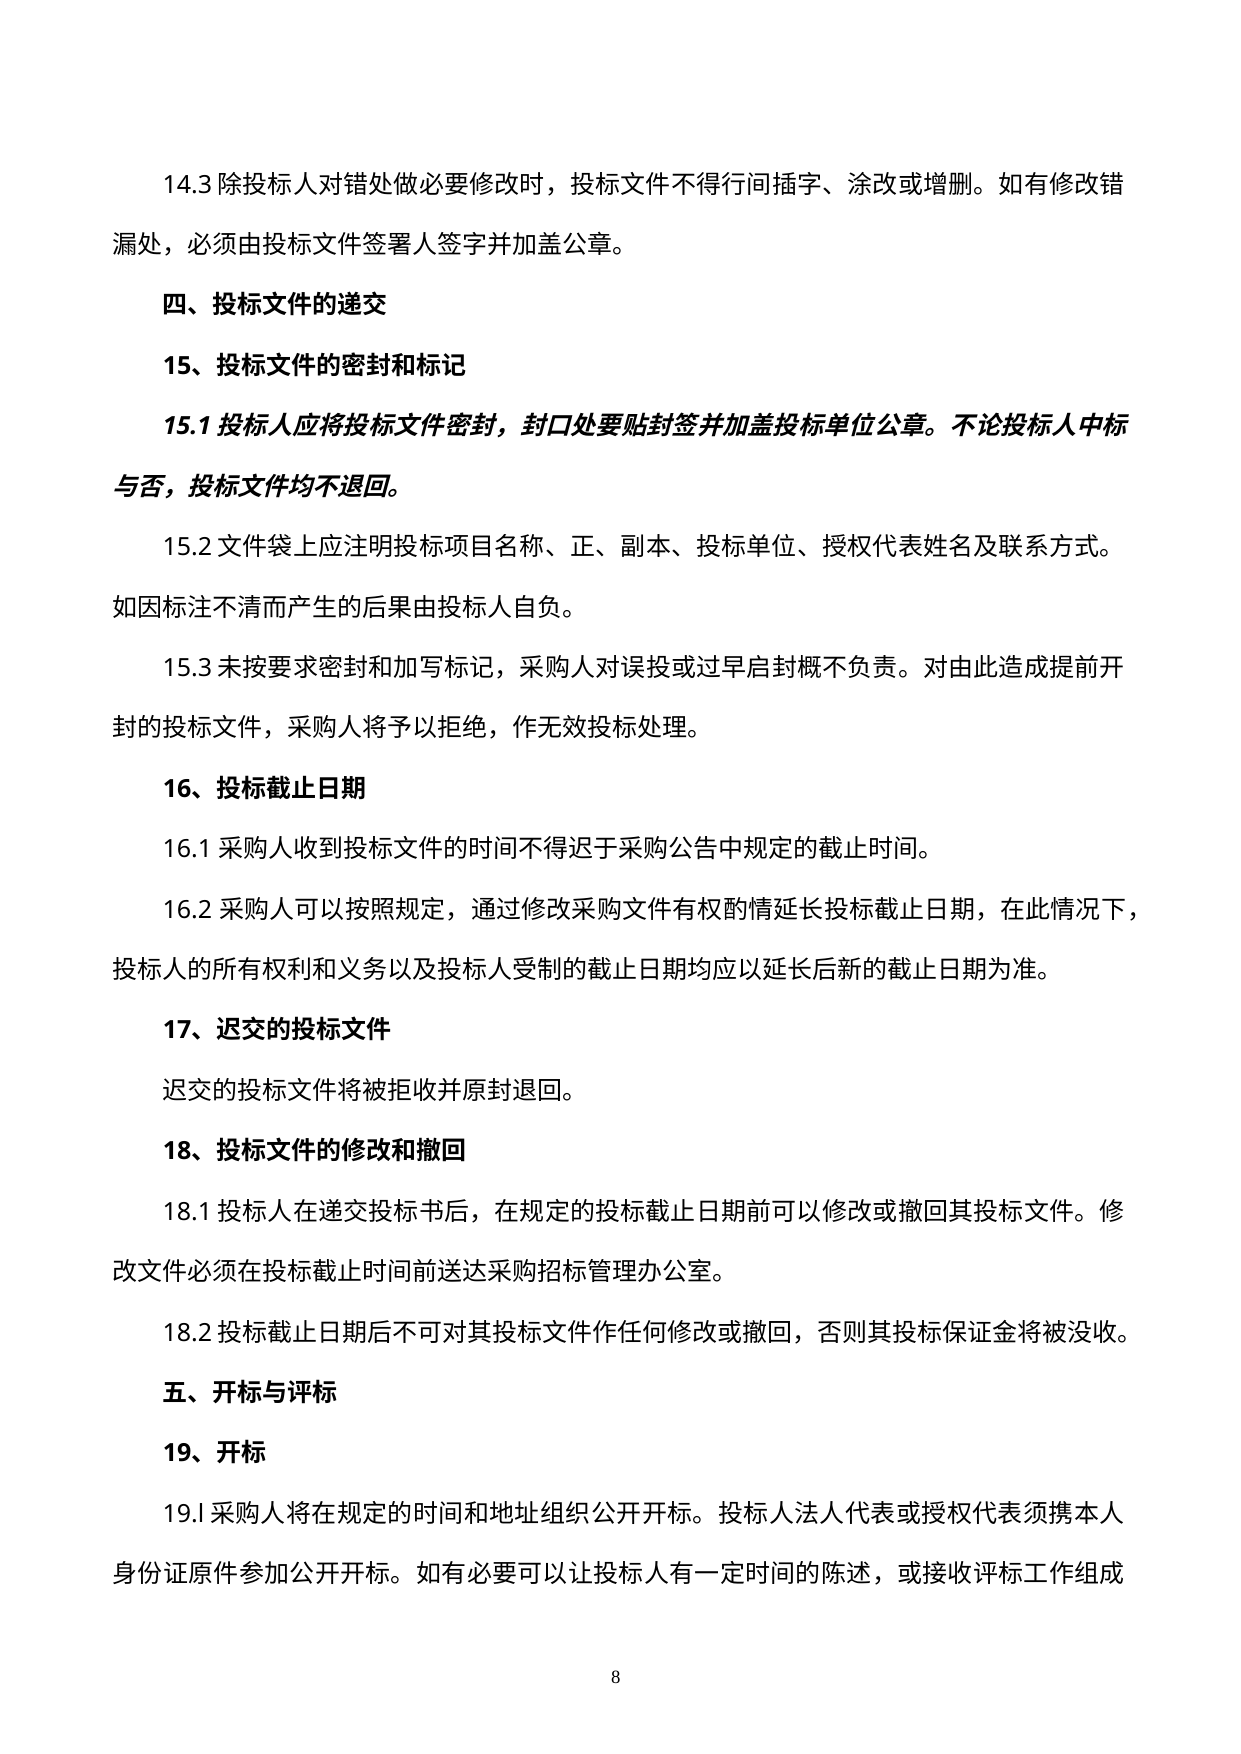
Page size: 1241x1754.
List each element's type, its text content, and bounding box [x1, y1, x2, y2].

text 16、投标截止日期 [112, 756, 1128, 817]
text 15、投标文件的密封和标记 [112, 333, 1128, 394]
text 18.2投标截止日期后不可对其投标文件作任何修改或撤回，否则其投标保证金将被没收。 [112, 1300, 1128, 1360]
text 18、投标文件的修改和撤回 [112, 1119, 1128, 1179]
text 16.1 采购人收到投标文件的时间不得迟于采购公告中规定的截止时间。 [112, 817, 1128, 877]
text 迟交的投标文件将被拒收并原封退回。 [112, 1058, 1128, 1119]
text 14.3除投标人对错处做必要修改时，投标文件不得行间插字、涂改或增删。如有修改错漏处，必须由投标文件签署人签字并加盖公章。 [112, 152, 1128, 273]
text 15.2文件袋上应注明投标项目名称、正、副本、投标单位、授权代表姓名及联系方式。如因标注不清而产生的后果由投标人自负。 [112, 514, 1128, 635]
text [112, 1481, 1128, 1602]
text 15.3未按要求密封和加写标记，采购人对误投或过早启封概不负责。对由此造成提前开封的投标文件，采购人将予以拒绝，作无效投标处理。 [112, 635, 1128, 756]
text 16.2 采购人可以按照规定，通过修改采购文件有权酌情延长投标截止日期，在此情况下，投标人的所有权利和义务以及投标人受制的截止日期均应以延长后新的截止日期为准。 [112, 877, 1128, 998]
text 15.1投标人应将投标文件密封，封口处要贴封签并加盖投标单位公章。不论投标人中标与否，投标文件均不退回。 [112, 394, 1128, 514]
text 18.1投标人在递交投标书后，在规定的投标截止日期前可以修改或撤回其投标文件。修改文件必须在投标截止时间前送达采购招标管理办公室。 [112, 1179, 1128, 1300]
text 五、开标与评标 [112, 1360, 1128, 1421]
text 17、迟交的投标文件 [112, 998, 1128, 1058]
text 四、投标文件的递交 [112, 273, 1128, 333]
text 19、开标 [112, 1421, 1128, 1481]
